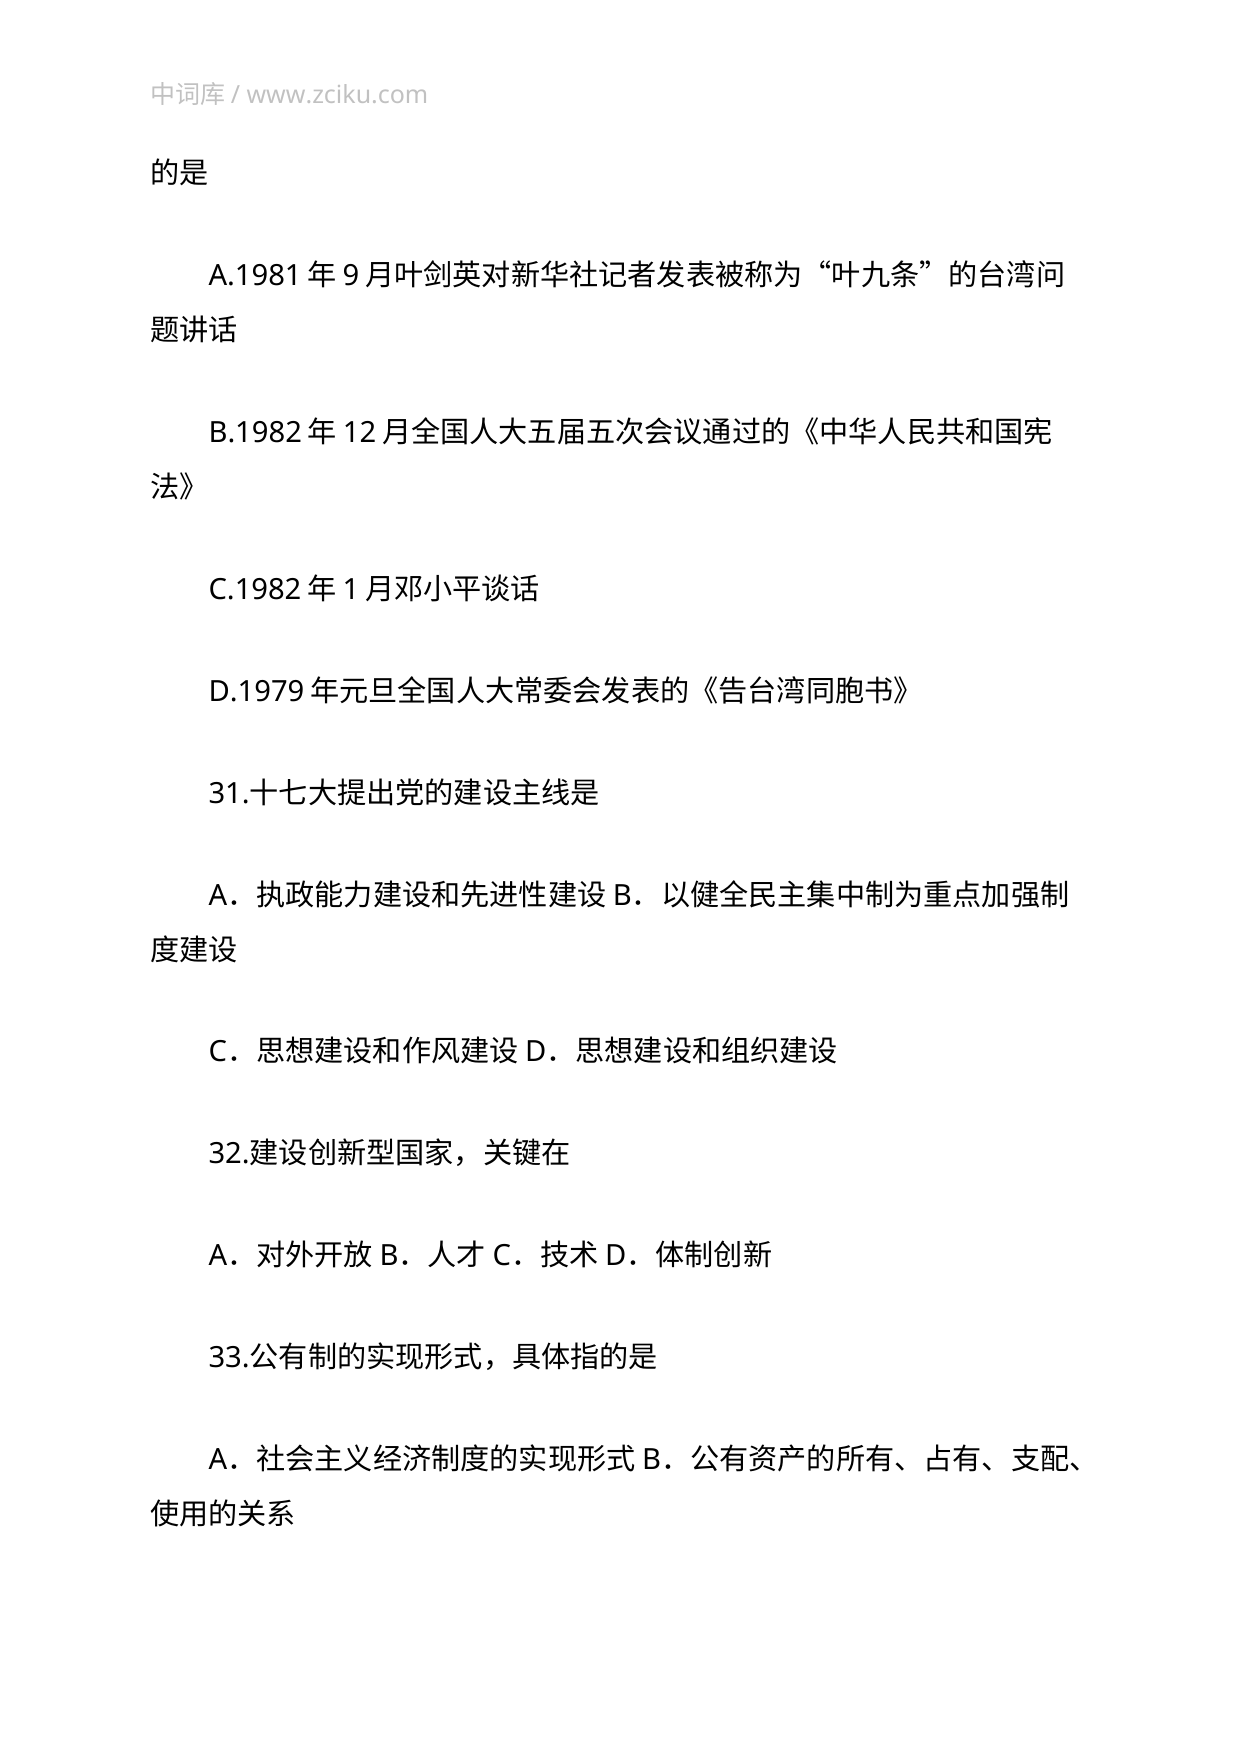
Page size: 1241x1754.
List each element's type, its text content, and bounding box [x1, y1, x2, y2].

text A．对外开放 B．人才 C．技术 D．体制创新 [150, 1232, 1090, 1274]
text C．思想建设和作风建设 D．思想建设和组织建设 [150, 1028, 1090, 1070]
text A．社会主义经济制度的实现形式 B．公有资产的所有、占有、支配、使用的关系 [150, 1436, 1090, 1533]
text 32.建设创新型国家，关键在 [150, 1130, 1090, 1172]
text 33.公有制的实现形式，具体指的是 [150, 1334, 1090, 1376]
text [150, 150, 1090, 192]
text 31.十七大提出党的建设主线是 [150, 769, 1090, 812]
text C.1982年1月邓小平谈话 [150, 565, 1090, 608]
text B.1982年12月全国人大五届五次会议通过的《中华人民共和国宪法》 [150, 408, 1090, 506]
text A.1981年9月叶剑英对新华社记者发表被称为“叶九条”的台湾问题讲话 [150, 252, 1090, 349]
text D.1979年元旦全国人大常委会发表的《告台湾同胞书》 [150, 667, 1090, 710]
text A．执政能力建设和先进性建设 B．以健全民主集中制为重点加强制度建设 [150, 871, 1090, 968]
